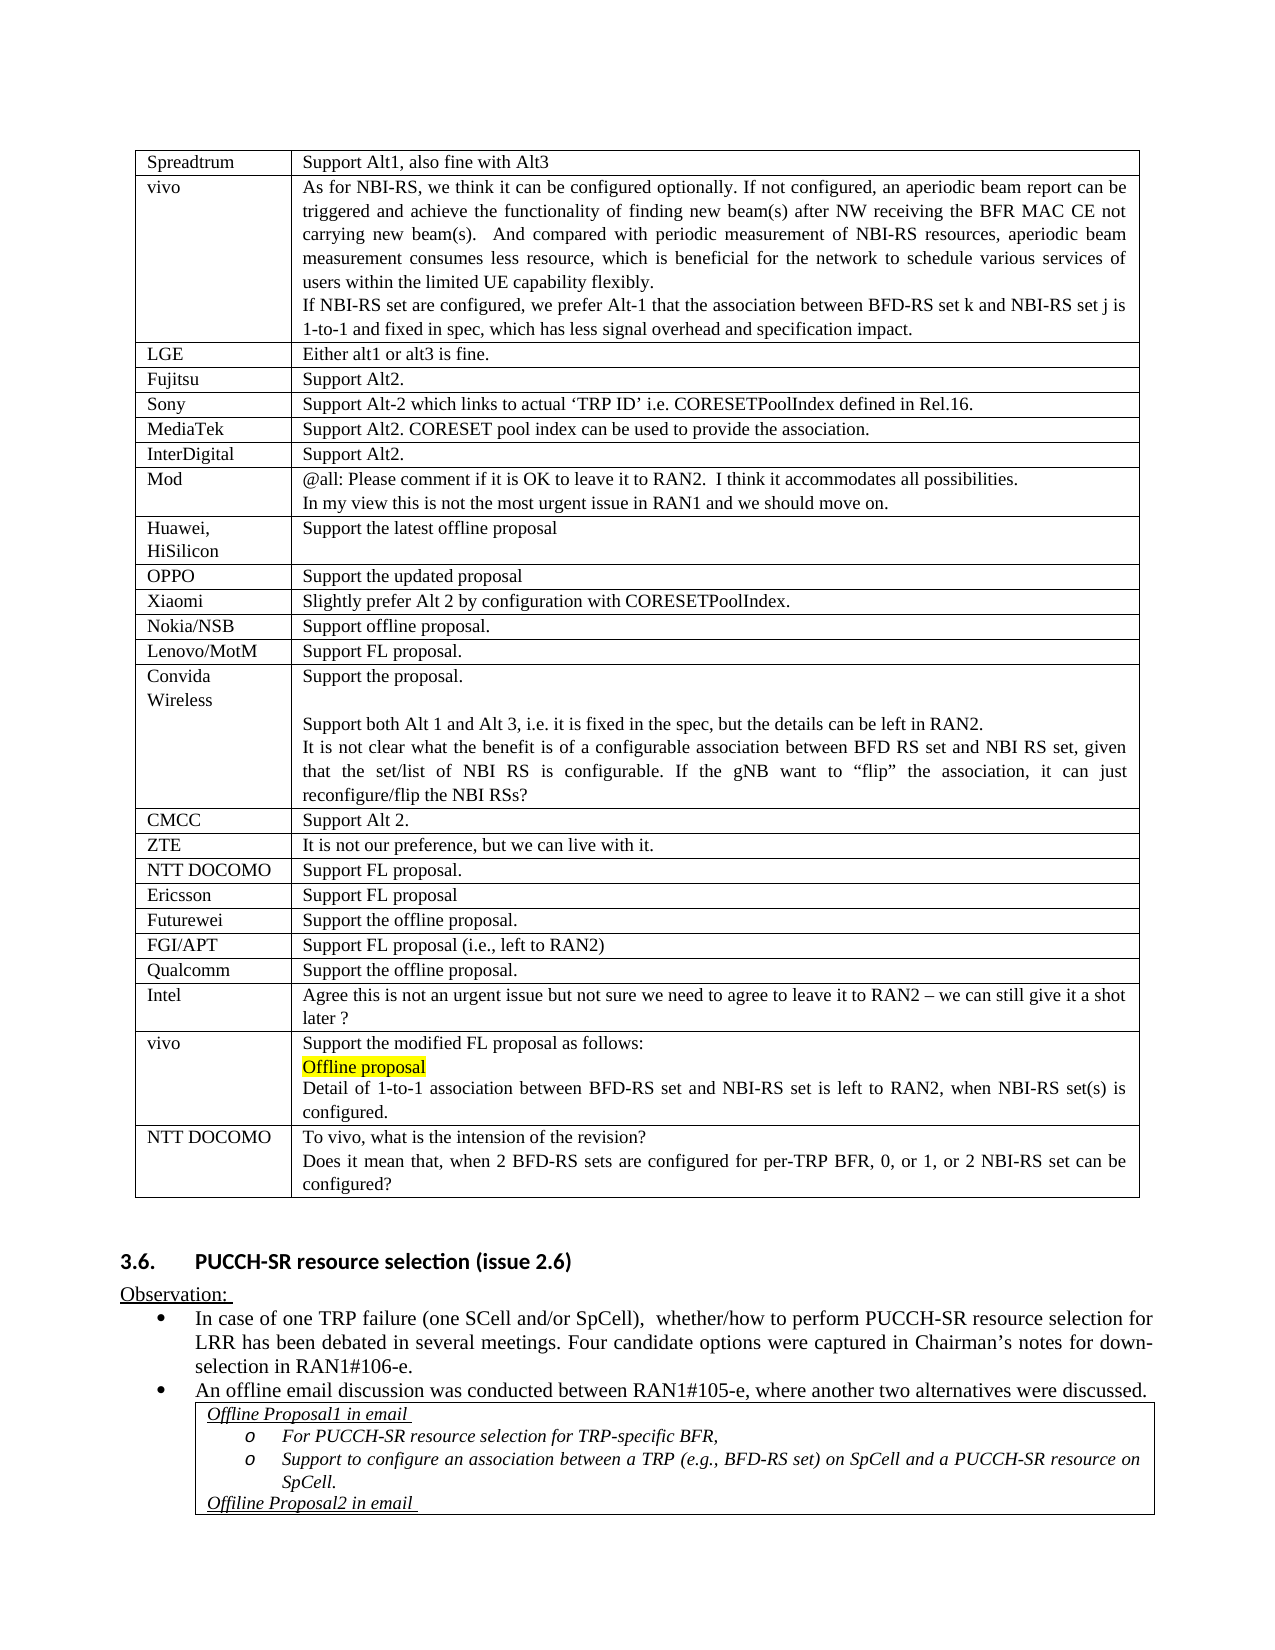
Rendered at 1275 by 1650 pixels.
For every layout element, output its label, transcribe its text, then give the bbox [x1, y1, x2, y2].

table_cell Spreadtrum [136, 151, 291, 175]
table_cell Lenovo/MotM [136, 640, 291, 664]
list An offline email discussion was conducted between RAN1#105-e, where another two alternatives were discussed. [157, 1378, 1155, 1402]
table_cell Either alt1 or alt3 is fine. [292, 343, 1139, 367]
table_cell Huawei, HiSilicon [136, 517, 291, 564]
table_cell Support FL proposal. [292, 640, 1139, 664]
table_cell NTT DOCOMO [136, 859, 291, 882]
table_cell Mod [136, 468, 291, 516]
table_cell Support FL proposal [292, 884, 1139, 907]
table_cell @all: Please comment if it is OK to leave it to RAN2. I think it accommodates all possibilities. In my view this is not the most urgent issue in RAN1 and we should move on. [292, 468, 1139, 516]
table_cell Nokia/NSB [136, 615, 291, 639]
table_cell FGI/APT [136, 934, 291, 957]
text PUCCH-SR resource selection (issue 2.6) [120, 1247, 1155, 1275]
table_cell OPPO [136, 565, 291, 589]
table_cell MediaTek [136, 418, 291, 442]
table_cell vivo [136, 1032, 291, 1125]
table_cell Support Alt 2. [292, 809, 1139, 832]
table_cell vivo [136, 176, 291, 342]
table_cell Convida Wireless [136, 665, 291, 807]
table_cell Fujitsu [136, 368, 291, 392]
table_cell Support the proposal. Support both Alt 1 and Alt 3, i.e. it is fixed in the spec, but the details can be left in RAN2. It is not clear what the benefit is of a configurable association between BFD RS set and NBI RS set, given that the set/list of NBI RS is configurable. If the gNB want to “flip” the association, it can just reconfigure/flip the NBI RSs? [292, 665, 1139, 807]
table_cell Sony [136, 393, 291, 417]
table_cell Support the updated proposal [292, 565, 1139, 589]
list In case of one TRP failure (one SCell and/or SpCell), whether/how to perform PUCCH-SR resource selection for LRR has been debated in several meetings. Four candidate options were captured in Chairman’s notes for down-selection in RAN1#106-e. [157, 1306, 1155, 1378]
table_cell Support Alt2. [292, 368, 1139, 392]
table_cell Support Alt-2 which links to actual ‘TRP ID’ i.e. CORESETPoolIndex defined in Rel.16. [292, 393, 1139, 417]
table_cell As for NBI-RS, we think it can be configured optionally. If not configured, an aperiodic beam report can be triggered and achieve the functionality of finding new beam(s) after NW receiving the BFR MAC CE not carrying new beam(s). And compared with periodic measurement of NBI-RS resources, aperiodic beam measurement consumes less resource, which is beneficial for the network to schedule various services of users within the limited UE capability flexibly. If NBI-RS set are configured, we prefer Alt-1 that the association between BFD-RS set k and NBI-RS set j is 1-to-1 and fixed in spec, which has less signal overhead and specification impact. [292, 176, 1139, 342]
table_cell InterDigital [136, 443, 291, 467]
table_cell Futurewei [136, 909, 291, 932]
table_cell Support FL proposal. [292, 859, 1139, 882]
text Observation: [120, 1282, 1155, 1306]
table_cell To vivo, what is the intension of the revision? Does it mean that, when 2 BFD-RS sets are configured for per-TRP BFR, 0, or 1, or 2 NBI-RS set can be configured? [292, 1126, 1139, 1197]
table_cell Xiaomi [136, 590, 291, 614]
table_cell Qualcomm [136, 959, 291, 982]
table_cell NTT DOCOMO [136, 1126, 291, 1197]
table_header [196, 1403, 1154, 1514]
table_cell Support the offline proposal. [292, 909, 1139, 932]
table_cell Ericsson [136, 884, 291, 907]
table_cell LGE [136, 343, 291, 367]
table_cell Support the modified FL proposal as follows: Offline proposal Detail of 1-to-1 association between BFD-RS set and NBI-RS set is left to RAN2, when NBI-RS set(s) is configured. [292, 1032, 1139, 1125]
table_cell Intel [136, 984, 291, 1031]
table_cell Support offline proposal. [292, 615, 1139, 639]
table_cell Support the latest offline proposal [292, 517, 1139, 564]
table_cell Support Alt1, also fine with Alt3 [292, 151, 1139, 175]
table_cell Support Alt2. [292, 443, 1139, 467]
table_cell It is not our preference, but we can live with it. [292, 834, 1139, 857]
table_cell Slightly prefer Alt 2 by configuration with CORESETPoolIndex. [292, 590, 1139, 614]
table_cell Agree this is not an urgent issue but not sure we need to agree to leave it to RAN2 – we can still give it a shot later ? [292, 984, 1139, 1031]
table_cell Support Alt2. CORESET pool index can be used to provide the association. [292, 418, 1139, 442]
table_cell Support the offline proposal. [292, 959, 1139, 982]
table_cell CMCC [136, 809, 291, 832]
table_cell Support FL proposal (i.e., left to RAN2) [292, 934, 1139, 957]
table_cell ZTE [136, 834, 291, 857]
